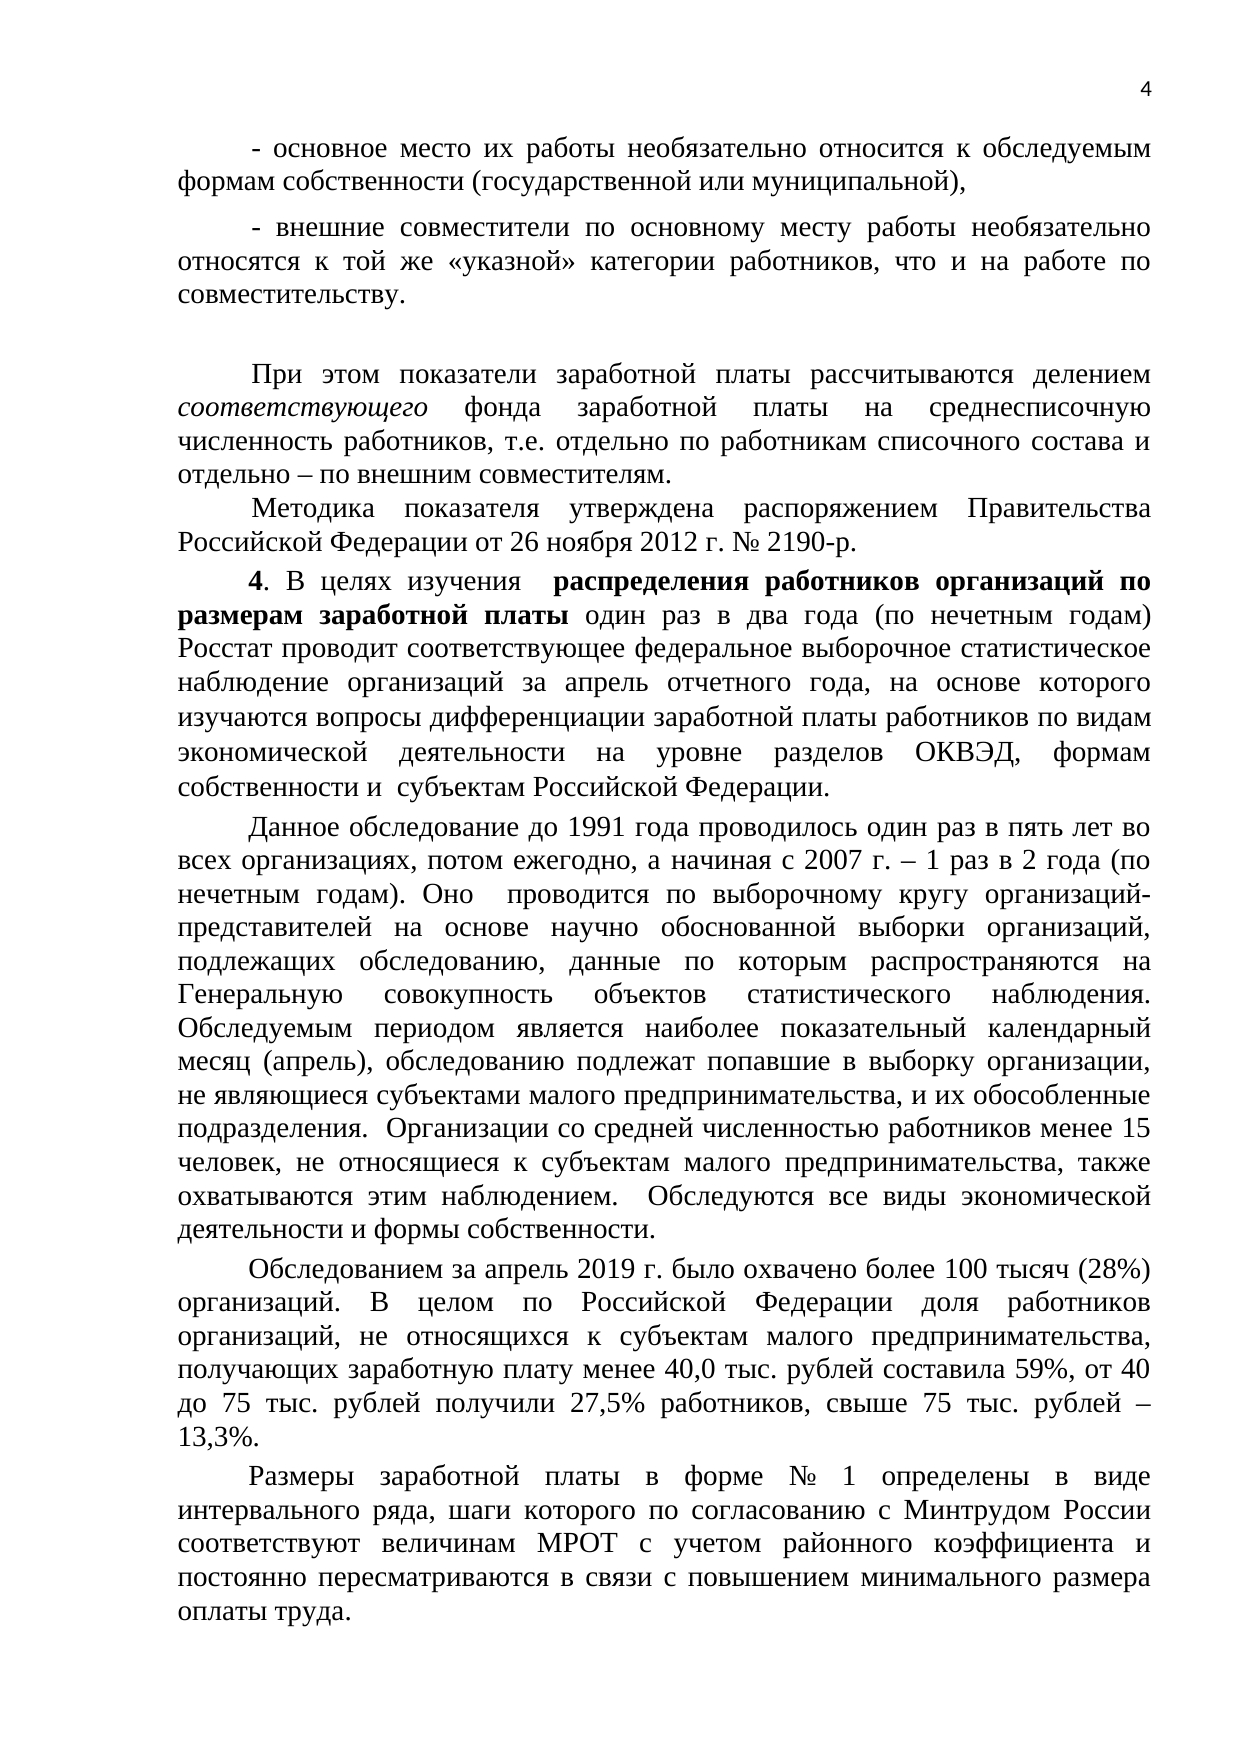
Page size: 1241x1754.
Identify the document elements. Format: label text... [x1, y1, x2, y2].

text При этом показатели заработной платы рассчитываются делением соответствующего фонда заработной платы на среднесписочную численность работников, т.е. отдельно по работникам списочного состава и отдельно – по внешним совместителям. [177, 356, 1152, 490]
text Методика показателя утверждена распоряжением Правительства Российской Федерации от 26 ноября 2012 г. № 2190-р. [177, 490, 1152, 557]
text Данное обследование до 1991 года проводилось один раз в пять лет во всех организациях, потом ежегодно, а начиная с 2007 г. – 1 раз в 2 года (по нечетным годам). Оно проводится по выборочному кругу организаций-представителей на основе научно обоснованной выборки организаций, подлежащих обследованию, данные по которым распространяются на Генеральную совокупность объектов статистического наблюдения. Обследуемым периодом является наиболее показательный календарный месяц (апрель), обследованию подлежат попавшие в выборку организации, не являющиеся субъектами малого предпринимательства, и их обособленные подразделения. Организации со средней численностью работников менее 15 человек, не относящиеся к субъектам малого предпринимательства, также охватываются этим наблюдением. Обследуются все виды экономической деятельности и формы собственности. [177, 809, 1152, 1245]
text Размеры заработной платы в форме № 1 определены в виде интервального ряда, шаги которого по согласованию с Минтрудом России соответствуют величинам МРОТ с учетом районного коэффициента и постоянно пересматриваются в связи с повышением минимального размера оплаты труда. [177, 1458, 1152, 1626]
text Обследованием за апрель 2019 г. было охвачено более 100 тысяч (28%) организаций. В целом по Российской Федерации доля работников организаций, не относящихся к субъектам малого предпринимательства, получающих заработную плату менее 40,0 тыс. рублей составила 59%, от 40 до 75 тыс. рублей получили 27,5% работников, свыше 75 тыс. рублей – 13,3%. [177, 1251, 1152, 1452]
text 4. В целях изучения распределения работников организаций по размерам заработной платы один раз в два года (по нечетным годам) Росстат проводит соответствующее федеральное выборочное статистическое наблюдение организаций за апрель отчетного года, на основе которого изучаются вопросы дифференциации заработной платы работников по видам экономической деятельности на уровне разделов ОКВЭД, формам собственности и субъектам Российской Федерации. [177, 563, 1152, 802]
text - основное место их работы необязательно относится к обследуемым формам собственности (государственной или муниципальной), [177, 130, 1152, 197]
text - внешние совместители по основному месту работы необязательно относятся к той же «указной» категории работников, что и на работе по совместительству. [177, 209, 1152, 310]
